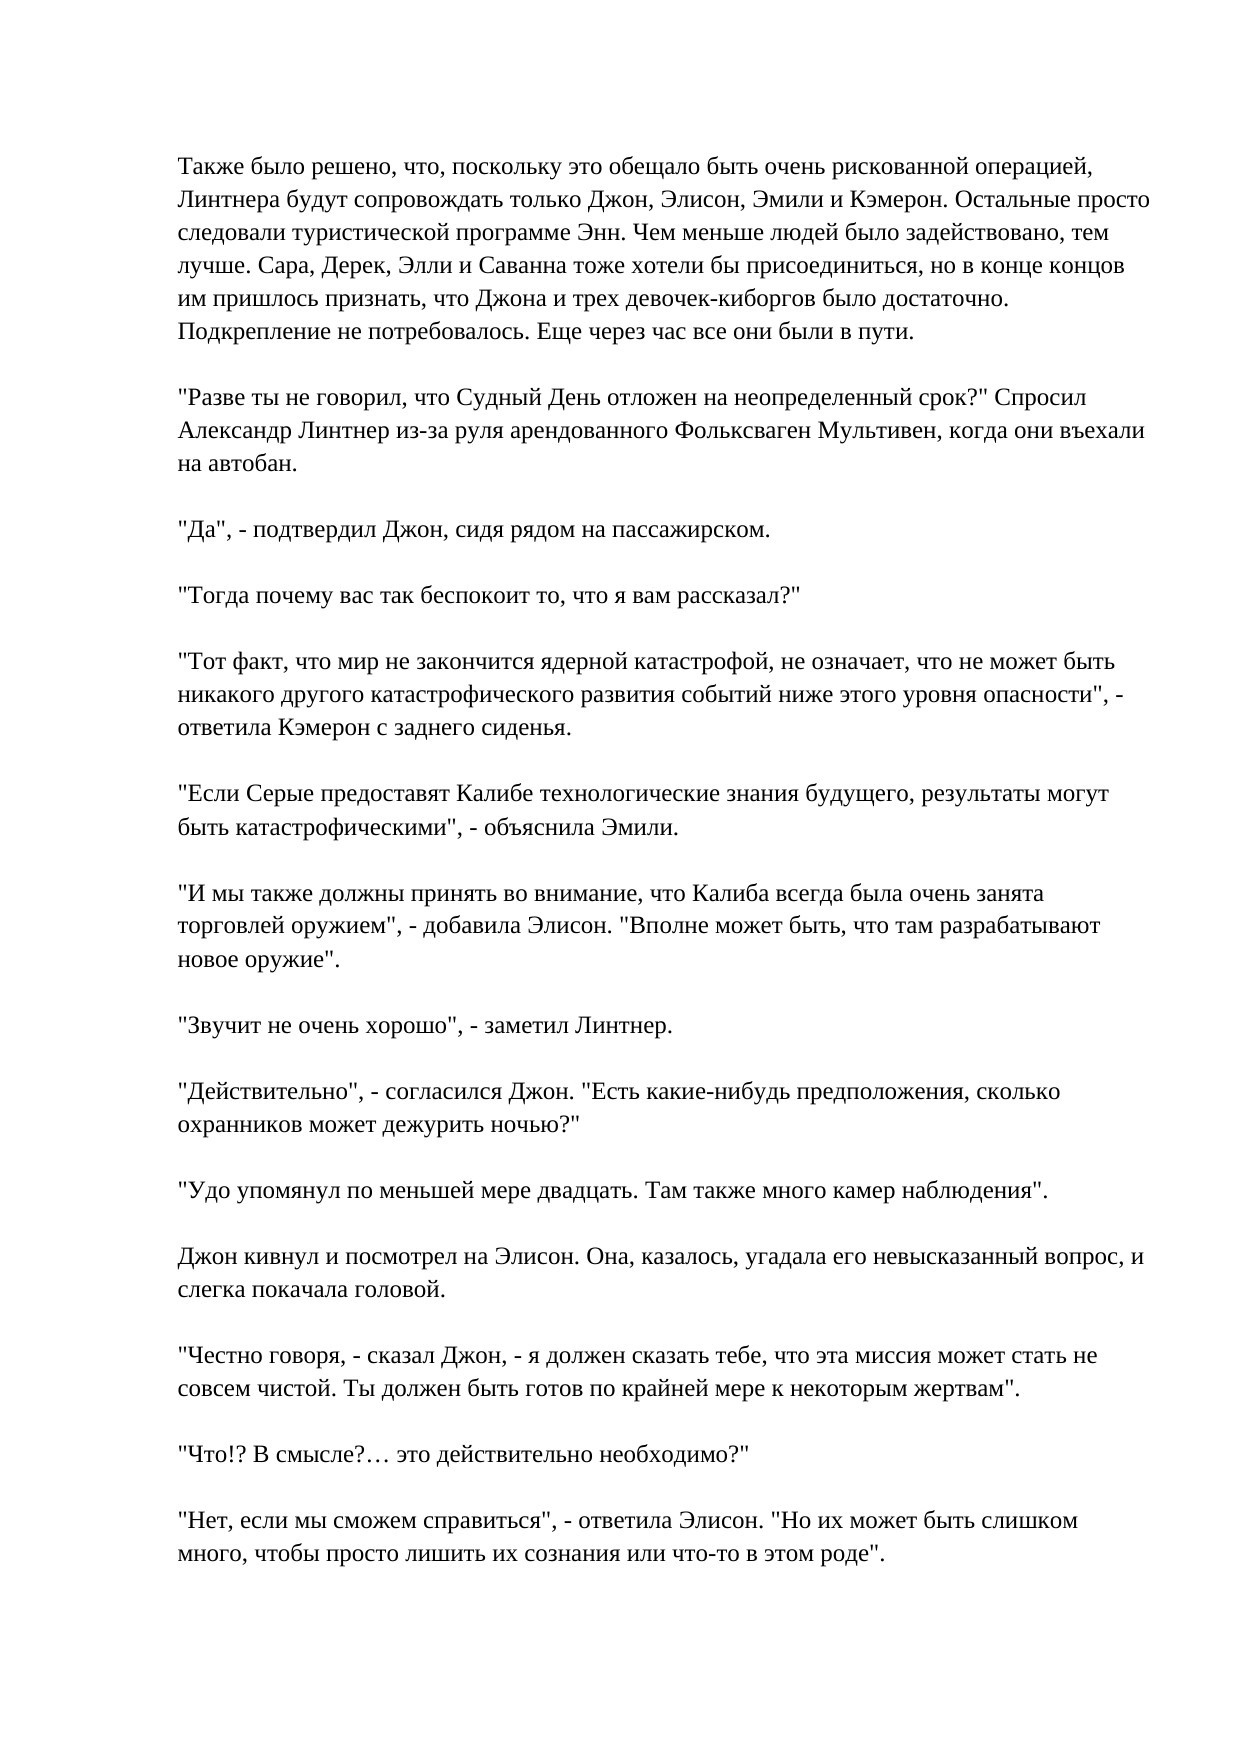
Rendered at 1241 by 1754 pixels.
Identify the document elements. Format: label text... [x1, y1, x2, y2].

text "Нет, если мы сможем справиться", - ответила Элисон. "Но их может быть слишком много, чтобы просто лишить их сознания или что-то в этом роде". [177, 1505, 1152, 1567]
text "Разве ты не говорил, что Судный День отложен на неопределенный срок?" Спросил Александр Линтнер из-за руля арендованного Фольксваген Мультивен, когда они въехали на автобан. [177, 382, 1152, 477]
text "Тот факт, что мир не закончится ядерной катастрофой, не означает, что не может быть никакого другого катастрофического развития событий ниже этого уровня опасности", - ответила Кэмерон с заднего сиденья. [177, 646, 1152, 741]
text "Да", - подтвердил Джон, сидя рядом на пассажирском. [177, 514, 1152, 543]
text "Звучит не очень хорошо", - заметил Линтнер. [177, 1010, 1152, 1038]
text Также было решено, что, поскольку это обещало быть очень рискованной операцией, Линтнера будут сопровождать только Джон, Элисон, Эмили и Кэмерон. Остальные просто следовали туристической программе Энн. Чем меньше людей было задействовано, тем лучше. Сара, Дерек, Элли и Саванна тоже хотели бы присоединиться, но в конце концов им пришлось признать, что Джона и трех девочек-киборгов было достаточно. Подкрепление не потребовалось. Еще через час все они были в пути. [177, 151, 1152, 345]
text "Тогда почему вас так беспокоит то, что я вам рассказал?" [177, 580, 1152, 609]
text "Что!? В смысле?… это действительно необходимо?" [177, 1439, 1152, 1468]
text "Действительно", - согласился Джон. "Есть какие-нибудь предположения, сколько охранников может дежурить ночью?" [177, 1076, 1152, 1137]
text "Честно говоря, - сказал Джон, - я должен сказать тебе, что эта миссия может стать не совсем чистой. Ты должен быть готов по крайней мере к некоторым жертвам". [177, 1340, 1152, 1402]
text Джон кивнул и посмотрел на Элисон. Она, казалось, угадала его невысказанный вопрос, и слегка покачала головой. [177, 1241, 1152, 1303]
text "Если Серые предоставят Калибе технологические знания будущего, результаты могут быть катастрофическими", - объяснила Эмили. [177, 778, 1152, 840]
text "И мы также должны принять во внимание, что Калиба всегда была очень занята торговлей оружием", - добавила Элисон. "Вполне может быть, что там разрабатывают новое оружие". [177, 878, 1152, 972]
text "Удо упомянул по меньшей мере двадцать. Там также много камер наблюдения". [177, 1175, 1152, 1203]
